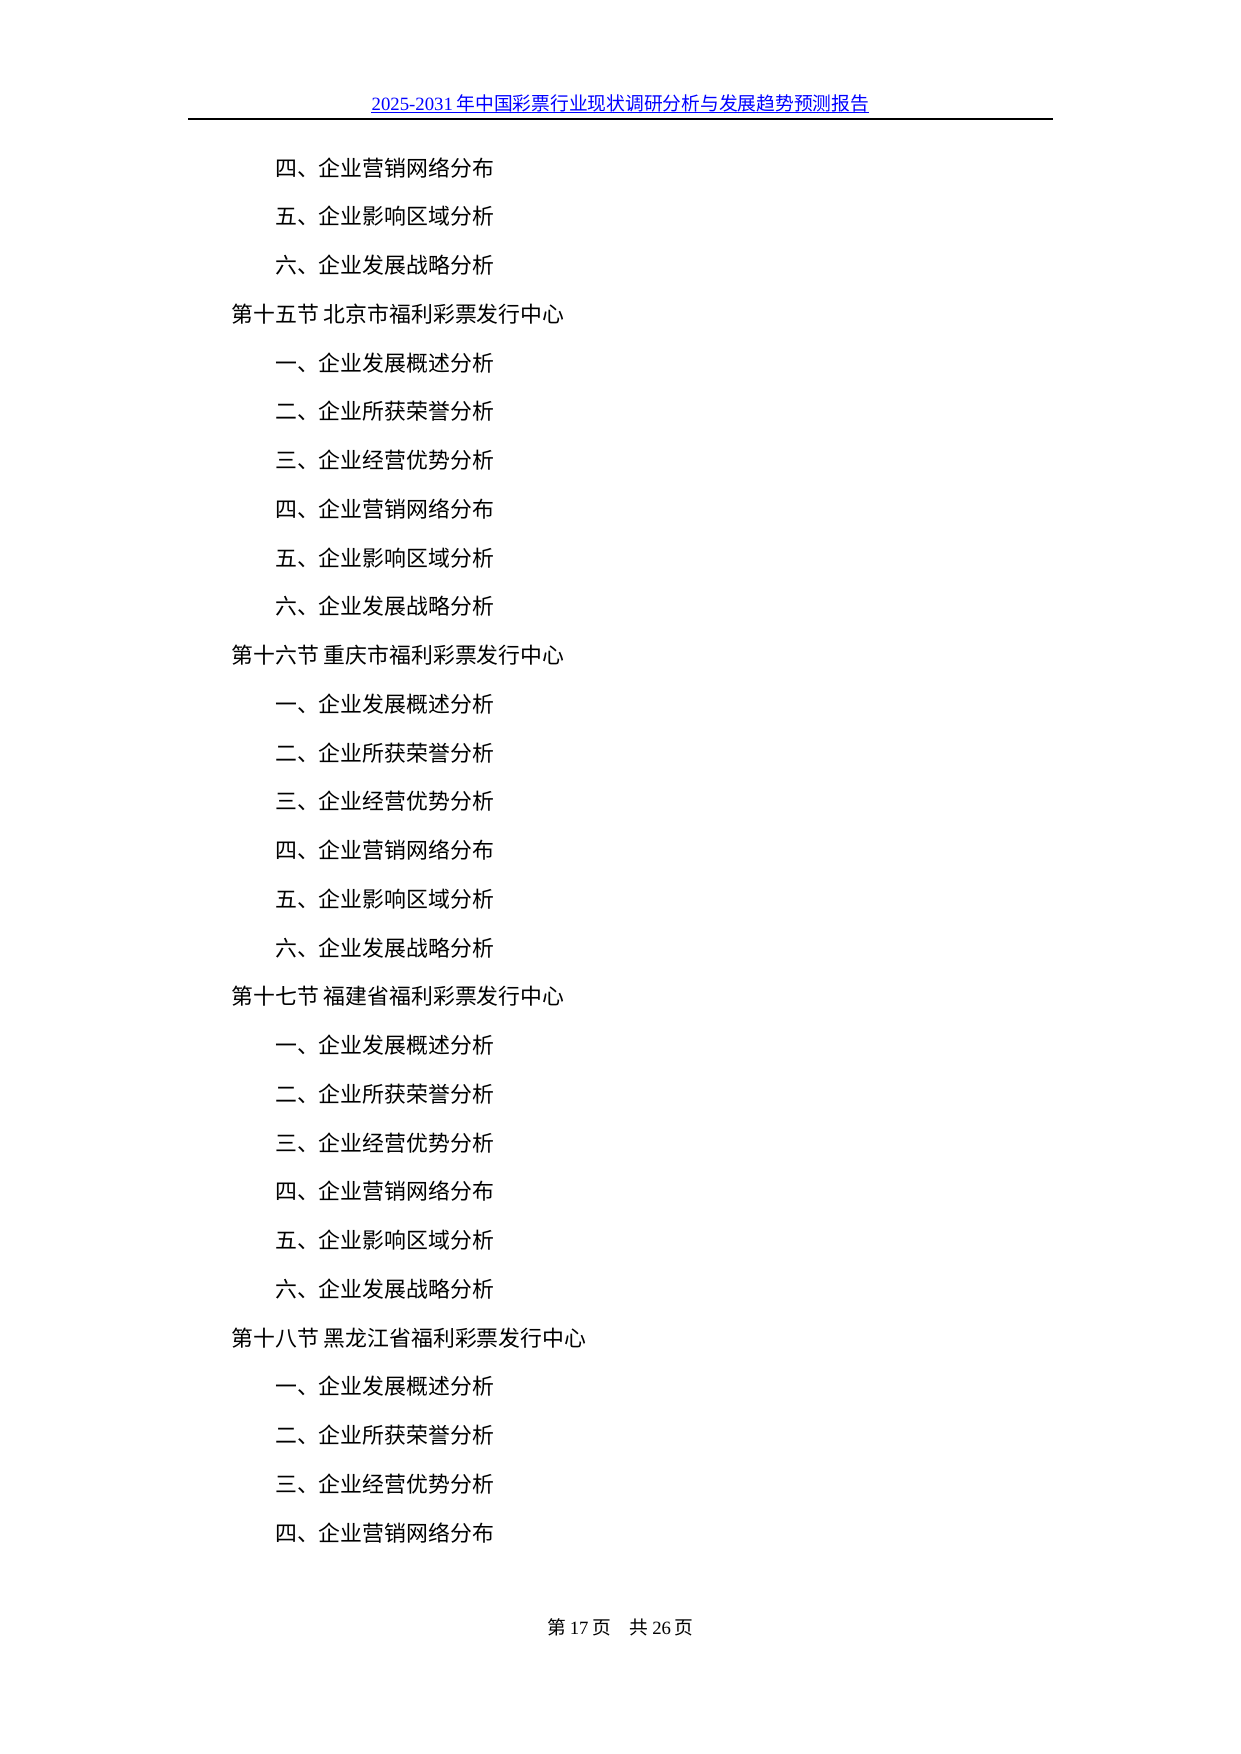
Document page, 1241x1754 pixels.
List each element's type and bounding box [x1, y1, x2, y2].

text [187, 150, 1053, 1548]
